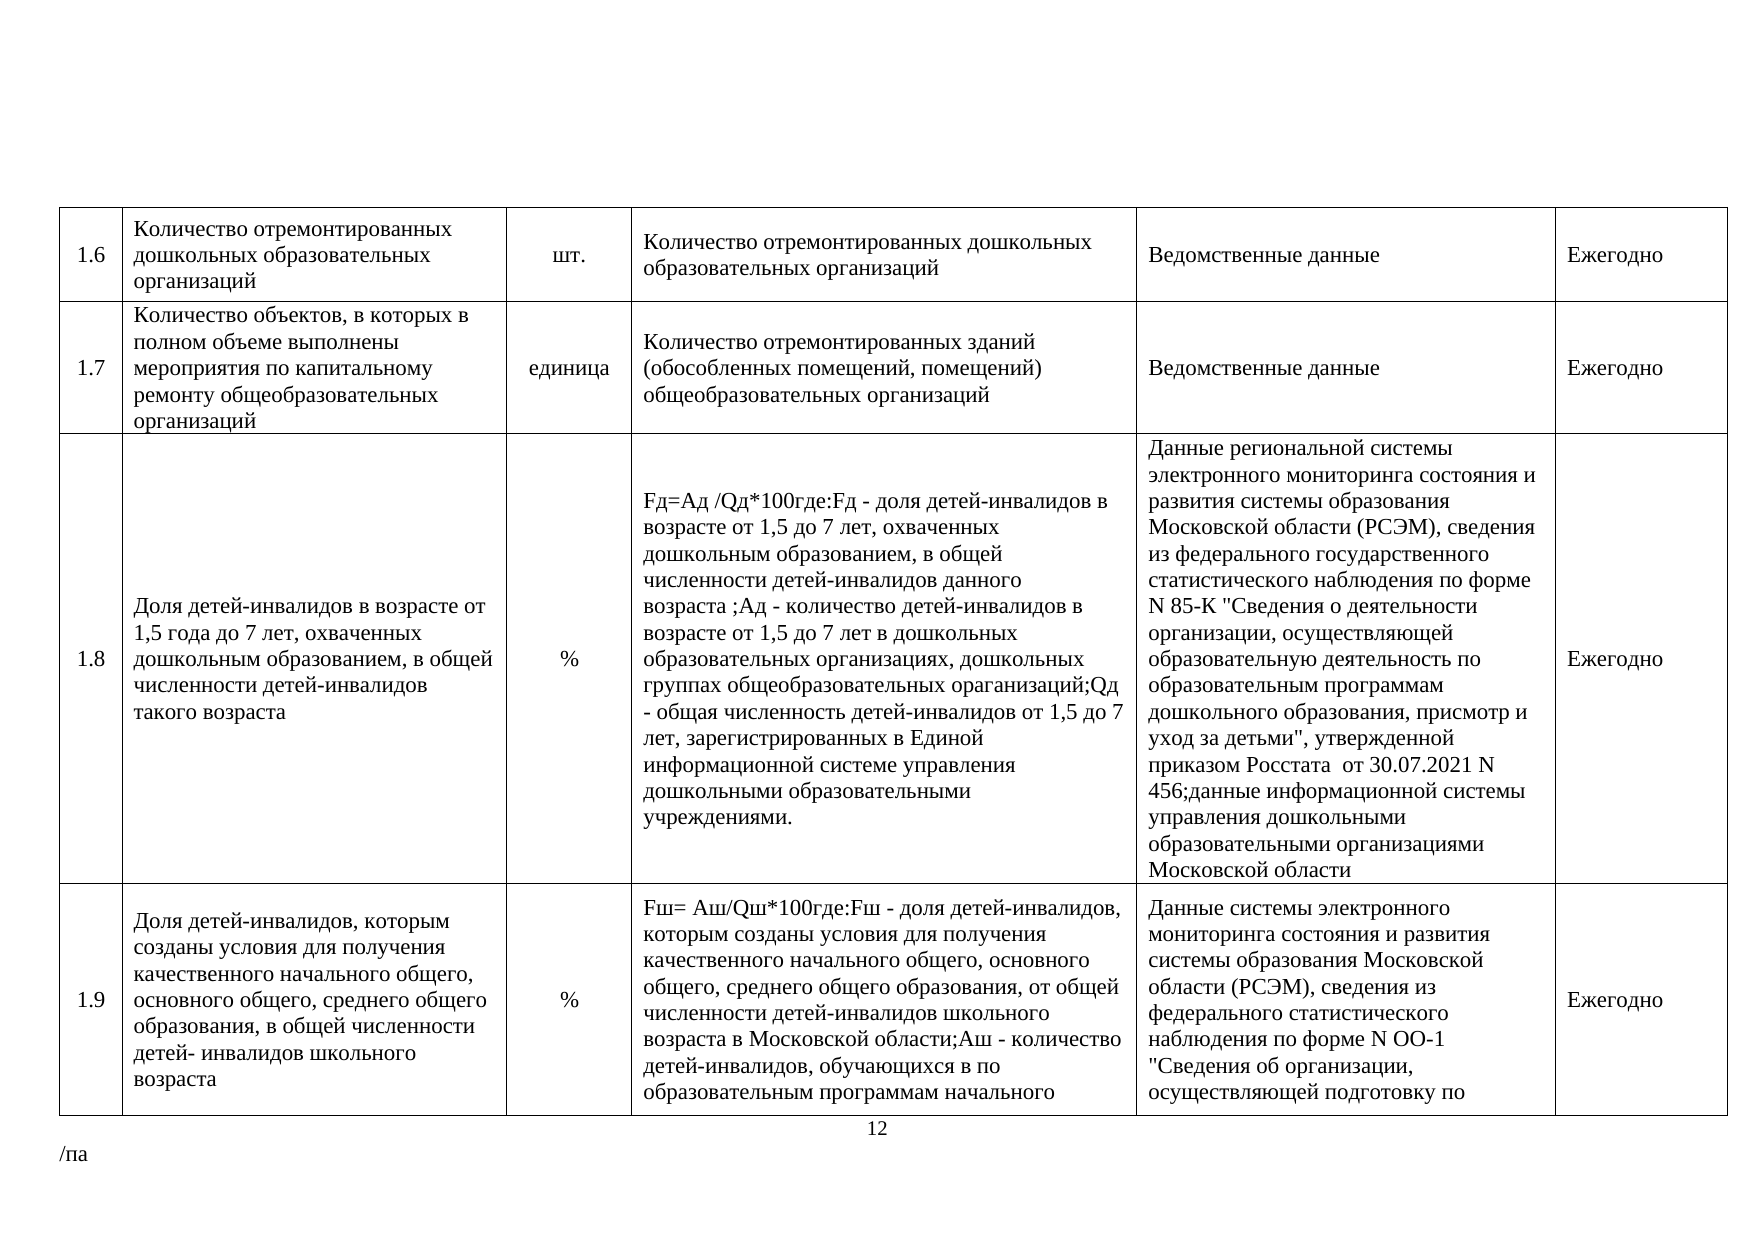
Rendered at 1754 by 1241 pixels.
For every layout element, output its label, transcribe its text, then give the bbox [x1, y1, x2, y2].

table_cell 1.6 [60, 208, 122, 301]
table_cell Ведомственные данные [1137, 208, 1555, 301]
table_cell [123, 884, 506, 1115]
table_cell % [507, 434, 631, 882]
table_cell Количество отремонтированных дошкольных образовательных организаций [123, 208, 506, 301]
table_cell Ежегодно [1556, 884, 1727, 1115]
table_cell 1.8 [60, 434, 122, 882]
table_cell шт. [507, 208, 631, 301]
table_cell Ведомственные данные [1137, 302, 1555, 433]
table_cell Ежегодно [1556, 302, 1727, 433]
table_cell 1.7 [60, 302, 122, 433]
table_cell Данные региональной системы электронного мониторинга состояния и развития системы образования Московской области (РСЭМ), сведения из федерального государственного статистического наблюдения по форме N 85-К "Сведения о деятельности организации, осуществляющей образовательную деятельность по образовательным программам дошкольного образования, присмотр и уход за детьми", утвержденной приказом Росстата от 30.07.2021 N 456;данные информационной системы управления дошкольными образовательными организациями Московской области [1137, 434, 1555, 882]
table_cell Ежегодно [1556, 208, 1727, 301]
table_cell единица [507, 302, 631, 433]
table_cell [632, 884, 1136, 1115]
table_cell Количество отремонтированных зданий (обособленных помещений, помещений) общеобразовательных организаций [632, 302, 1136, 433]
table_cell Доля детей-инвалидов в возрасте от 1,5 года до 7 лет, охваченных дошкольным образованием, в общей численности детей-инвалидов такого возраста [123, 434, 506, 882]
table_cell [1137, 884, 1555, 1115]
table_cell % [507, 884, 631, 1115]
table_cell Количество объектов, в которых в полном объеме выполнены мероприятия по капитальному ремонту общеобразовательных организаций [123, 302, 506, 433]
table_cell Количество отремонтированных дошкольных образовательных организаций [632, 208, 1136, 301]
table_cell 1.9 [60, 884, 122, 1115]
table_cell Ежегодно [1556, 434, 1727, 882]
table_cell Fд=Aд /Qд*100где:Fд - доля детей-инвалидов в возрасте от 1,5 до 7 лет, охваченных дошкольным образованием, в общей численности детей-инвалидов данного возраста ;Aд - количество детей-инвалидов в возрасте от 1,5 до 7 лет в дошкольных образовательных организациях, дошкольных группах общеобразовательных ораганизаций;Qд - общая численность детей-инвалидов от 1,5 до 7 лет, зарегистрированных в Единой информационной системе управления дошкольными образовательными учреждениями. [632, 434, 1136, 882]
